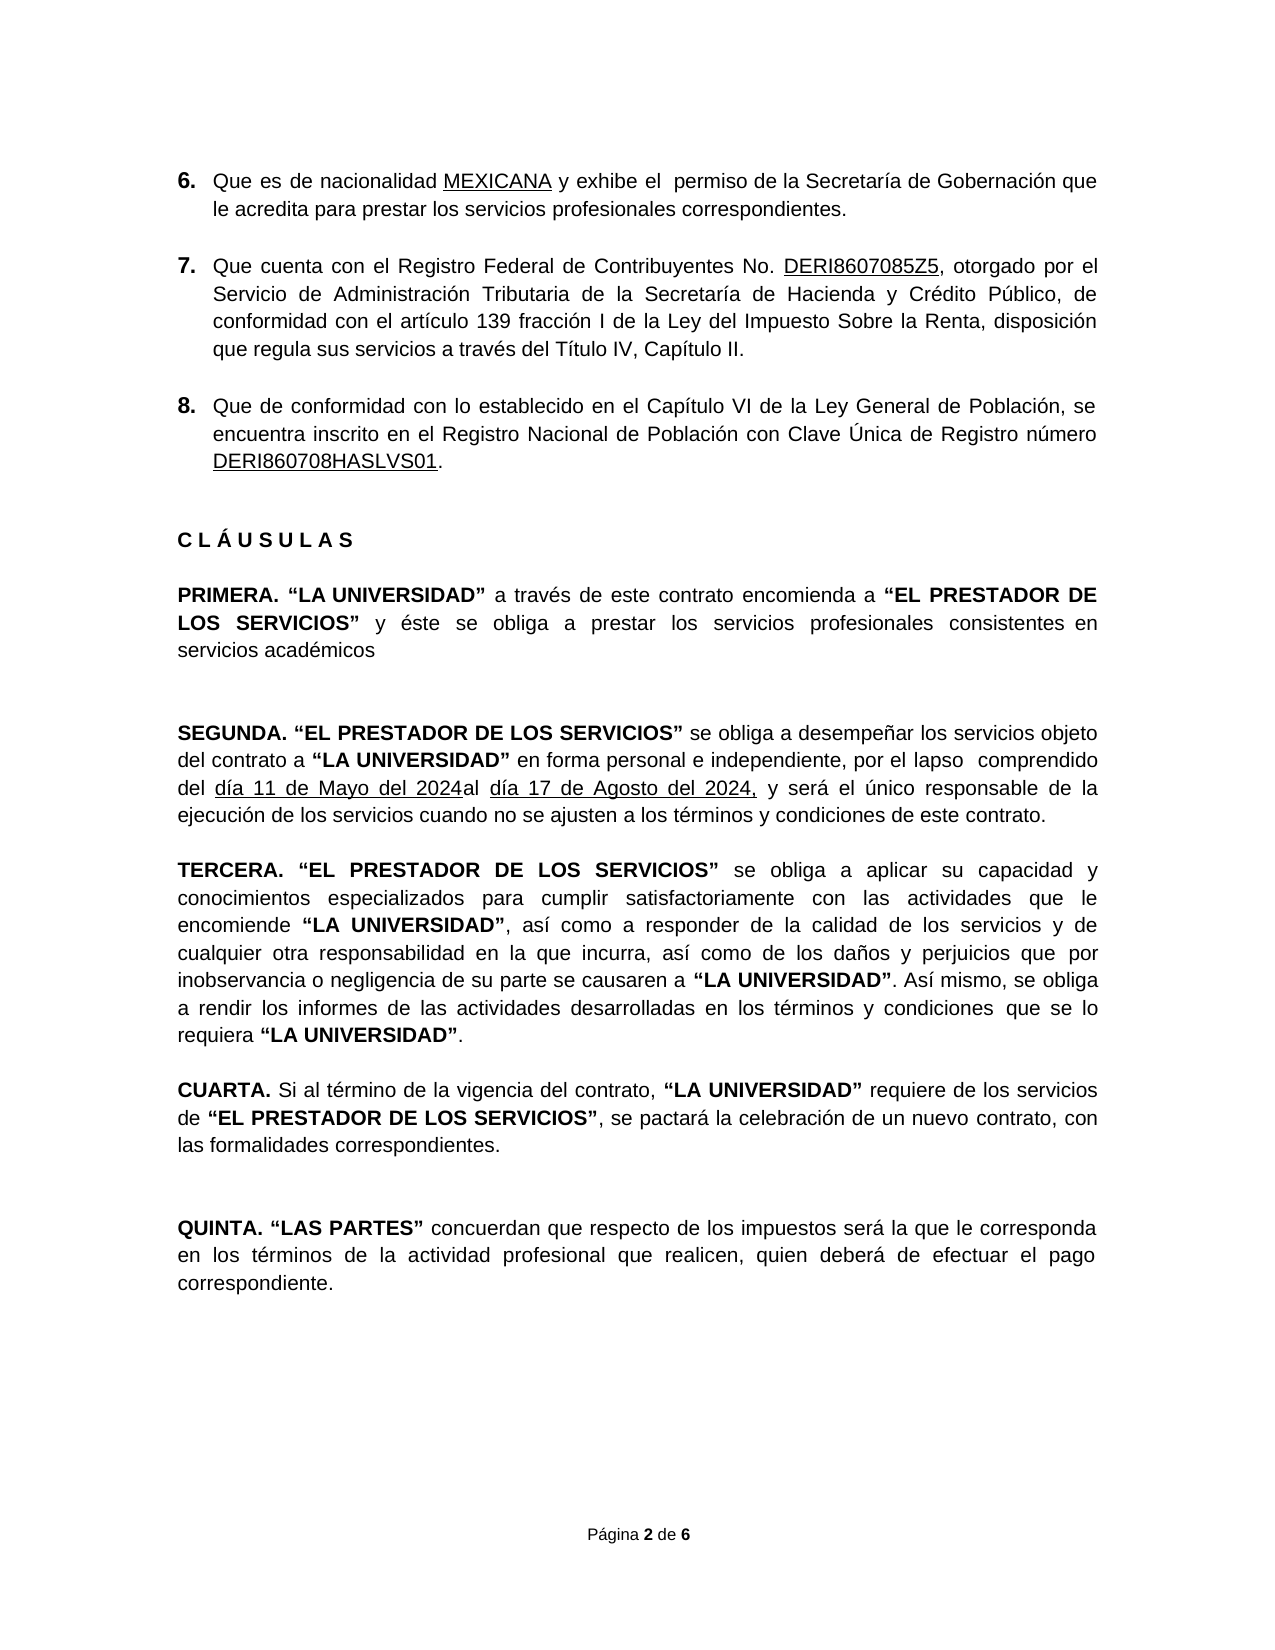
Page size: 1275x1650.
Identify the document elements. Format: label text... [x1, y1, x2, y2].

text QUINTA. “LAS PARTES” concuerdan que respecto de los impuestos será la que le corresponda en los términos de la actividad profesional que realicen, quien deberá de efectuar el pago correspondiente. [177, 1216, 1098, 1295]
list Que cuenta con el Registro Federal de Contribuyentes No. DERI8607085Z5, otorgado por el Servicio de Administración Tributaria de la Secretaría de Hacienda y Crédito Público, de conformidad con el artículo 139 fracción I de la Ley del Impuesto Sobre la Renta, disposición que regula sus servicios a través del Título IV, Capítulo II. [177, 252, 1098, 361]
text SEGUNDA. “EL PRESTADOR DE LOS SERVICIOS” se obliga a desempeñar los servicios objeto del contrato a “LA UNIVERSIDAD” en forma personal e independiente, por el lapso comprendido del día 11 de Mayo del 2024 al día 17 de Agosto del 2024, y será el único responsable de la ejecución de los servicios cuando no se ajusten a los términos y condiciones de este contrato. [177, 721, 1098, 827]
text TERCERA. “EL PRESTADOR DE LOS SERVICIOS” se obliga a aplicar su capacidad y conocimientos especializados para cumplir satisfactoriamente con las actividades que le encomiende “LA UNIVERSIDAD”, así como a responder de la calidad de los servicios y de cualquier otra responsabilidad en la que incurra, así como de los daños y perjuicios que por inobservancia o negligencia de su parte se causaren a “LA UNIVERSIDAD”. Así mismo, se obliga a rendir los informes de las actividades desarrolladas en los términos y condiciones que se lo requiera “LA UNIVERSIDAD”. [177, 858, 1098, 1047]
list Que de conformidad con lo establecido en el Capítulo VI de la Ley General de Población, se encuentra inscrito en el Registro Nacional de Población con Clave Única de Registro número DERI860708HASLVS01. [177, 392, 1098, 473]
subtitle C L Á U S U L A S [177, 528, 1098, 552]
text PRIMERA. “LA UNIVERSIDAD” a través de este contrato encomienda a “EL PRESTADOR DE LOS SERVICIOS” y éste se obliga a prestar los servicios profesionales consistentes en servicios académicos [177, 583, 1098, 662]
text CUARTA. Si al término de la vigencia del contrato, “LA UNIVERSIDAD” requiere de los servicios de “EL PRESTADOR DE LOS SERVICIOS”, se pactará la celebración de un nuevo contrato, con las formalidades correspondientes. [177, 1078, 1098, 1157]
list Que es de nacionalidad MEXICANA y exhibe el permiso de la Secretaría de Gobernación que le acredita para prestar los servicios profesionales correspondientes. [177, 167, 1098, 221]
